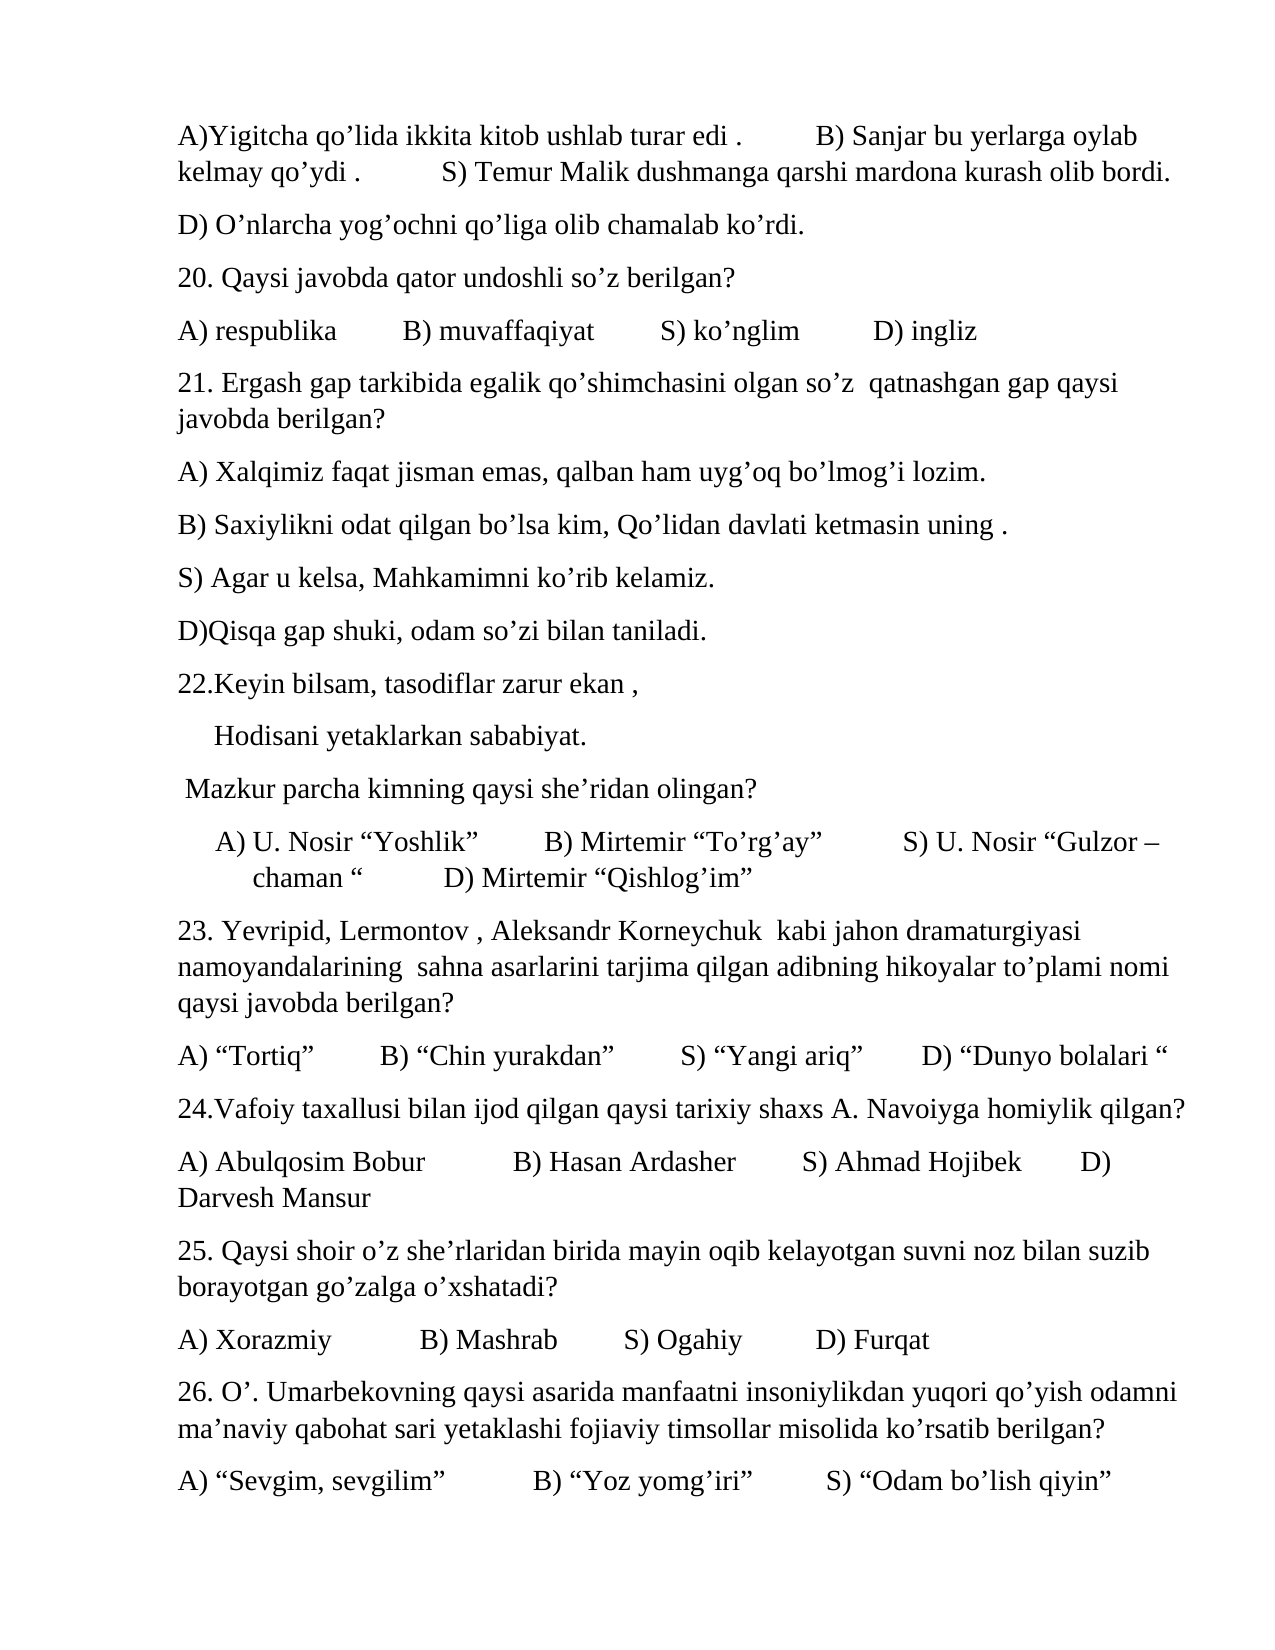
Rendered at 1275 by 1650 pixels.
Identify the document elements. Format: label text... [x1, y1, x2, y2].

text A)Yigitcha qo’lida ikkita kitob ushlab turar edi . B) Sanjar bu yerlarga oylab kelmay qo’ydi . S) Temur Malik dushmanga qarshi mardona kurash olib bordi. [177, 118, 1186, 188]
text A) Xorazmiy B) Mashrab S) Ogahiy D) Furqat [177, 1322, 1186, 1355]
text 22.Keyin bilsam, tasodiflar zarur ekan , [177, 666, 1186, 699]
text A) respublika B) muvaffaqiyat S) ko’nglim D) ingliz [177, 313, 1186, 346]
text 21. Ergash gap tarkibida egalik qo’shimchasini olgan so’z qatnashgan gap qaysi javobda berilgan? [177, 366, 1186, 435]
text 23. Yevripid, Lermontov , Aleksandr Korneychuk kabi jahon dramaturgiyasi namoyandalarining sahna asarlarini tarjima qilgan adibning hikoyalar to’plami nomi qaysi javobda berilgan? [177, 913, 1186, 1019]
text 25. Qaysi shoir o’z she’rlaridan birida mayin oqib kelayotgan suvni noz bilan suzib borayotgan go’zalga o’xshatadi? [177, 1233, 1186, 1302]
text 20. Qaysi javobda qator undoshli so’z berilgan? [177, 260, 1186, 293]
list U. Nosir “Yoshlik” B) Mirtemir “To’rg’ay” S) U. Nosir “Gulzor –chaman “ D) Mirtemir “Qishlog’im” [215, 824, 1186, 894]
text Hodisani yetaklarkan sababiyat. [177, 718, 1186, 752]
text A) Abulqosim Bobur B) Hasan Ardasher S) Ahmad Hojibek D) Darvesh Mansur [177, 1144, 1186, 1213]
text Mazkur parcha kimning qaysi she’ridan olingan? [177, 771, 1186, 805]
text A) “Sevgim, sevgilim” B) “Yoz yomg’iri” S) “Odam bo’lish qiyin” [177, 1463, 1186, 1497]
text D) O’nlarcha yog’ochni qo’liga olib chamalab ko’rdi. [177, 207, 1186, 241]
text 24.Vafoiy taxallusi bilan ijod qilgan qaysi tarixiy shaxs A. Navoiyga homiylik qilgan? [177, 1091, 1186, 1124]
text B) Saxiylikni odat qilgan bo’lsa kim, Qo’lidan davlati ketmasin uning . [177, 507, 1186, 541]
text A) Xalqimiz faqat jisman emas, qalban ham uyg’oq bo’lmog’i lozim. [177, 454, 1186, 488]
text A) “Tortiq” B) “Chin yurakdan” S) “Yangi ariq” D) “Dunyo bolalari “ [177, 1038, 1186, 1072]
text S) Agar u kelsa, Mahkamimni ko’rib kelamiz. [177, 560, 1186, 594]
text 26. O’. Umarbekovning qaysi asarida manfaatni insoniylikdan yuqori qo’yish odamni ma’naviy qabohat sari yetaklashi fojiaviy timsollar misolida ko’rsatib berilgan? [177, 1374, 1186, 1444]
text D)Qisqa gap shuki, odam so’zi bilan taniladi. [177, 613, 1186, 646]
